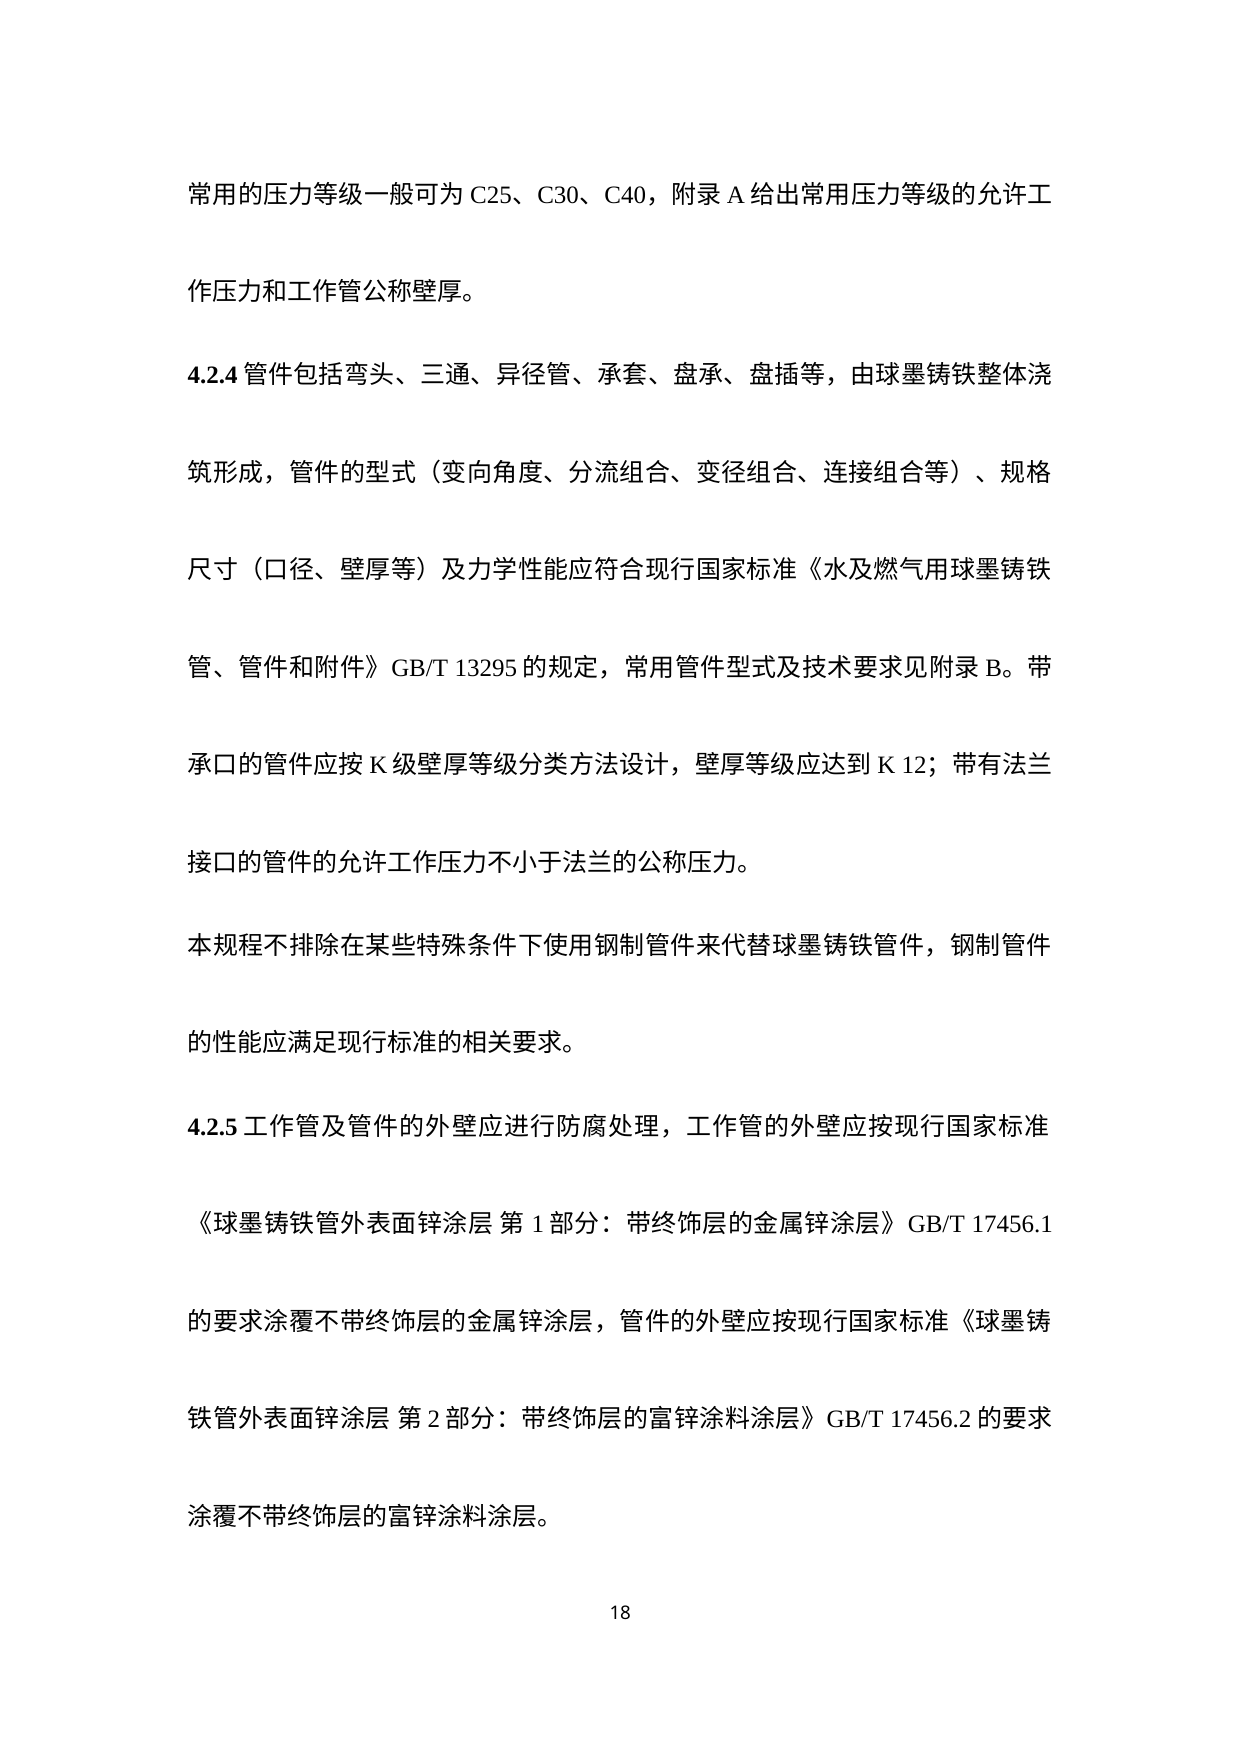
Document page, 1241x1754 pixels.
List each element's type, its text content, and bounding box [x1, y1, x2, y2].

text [187, 160, 1053, 322]
text 4.2.4管件包括弯头、三通、异径管、承套、盘承、盘插等，由球墨铸铁整体浇筑形成，管件的型式（变向角度、分流组合、变径组合、连接组合等）、规格尺寸（口径、壁厚等）及力学性能应符合现行国家标准《水及燃气用球墨铸铁管、管件和附件》GB/T 13295的规定，常用管件型式及技术要求见附录B。带承口的管件应按K级壁厚等级分类方法设计，壁厚等级应达到K 12；带有法兰接口的管件的允许工作压力不小于法兰的公称压力。 [187, 340, 1053, 893]
text 4.2.5工作管及管件的外壁应进行防腐处理，工作管的外壁应按现行国家标准《球墨铸铁管外表面锌涂层 第1部分：带终饰层的金属锌涂层》GB/T 17456.1的要求涂覆不带终饰层的金属锌涂层，管件的外壁应按现行国家标准《球墨铸铁管外表面锌涂层 第2部分：带终饰层的富锌涂料涂层》GB/T 17456.2的要求涂覆不带终饰层的富锌涂料涂层。 [187, 1092, 1053, 1547]
text 本规程不排除在某些特殊条件下使用钢制管件来代替球墨铸铁管件，钢制管件的性能应满足现行标准的相关要求。 [187, 911, 1053, 1073]
